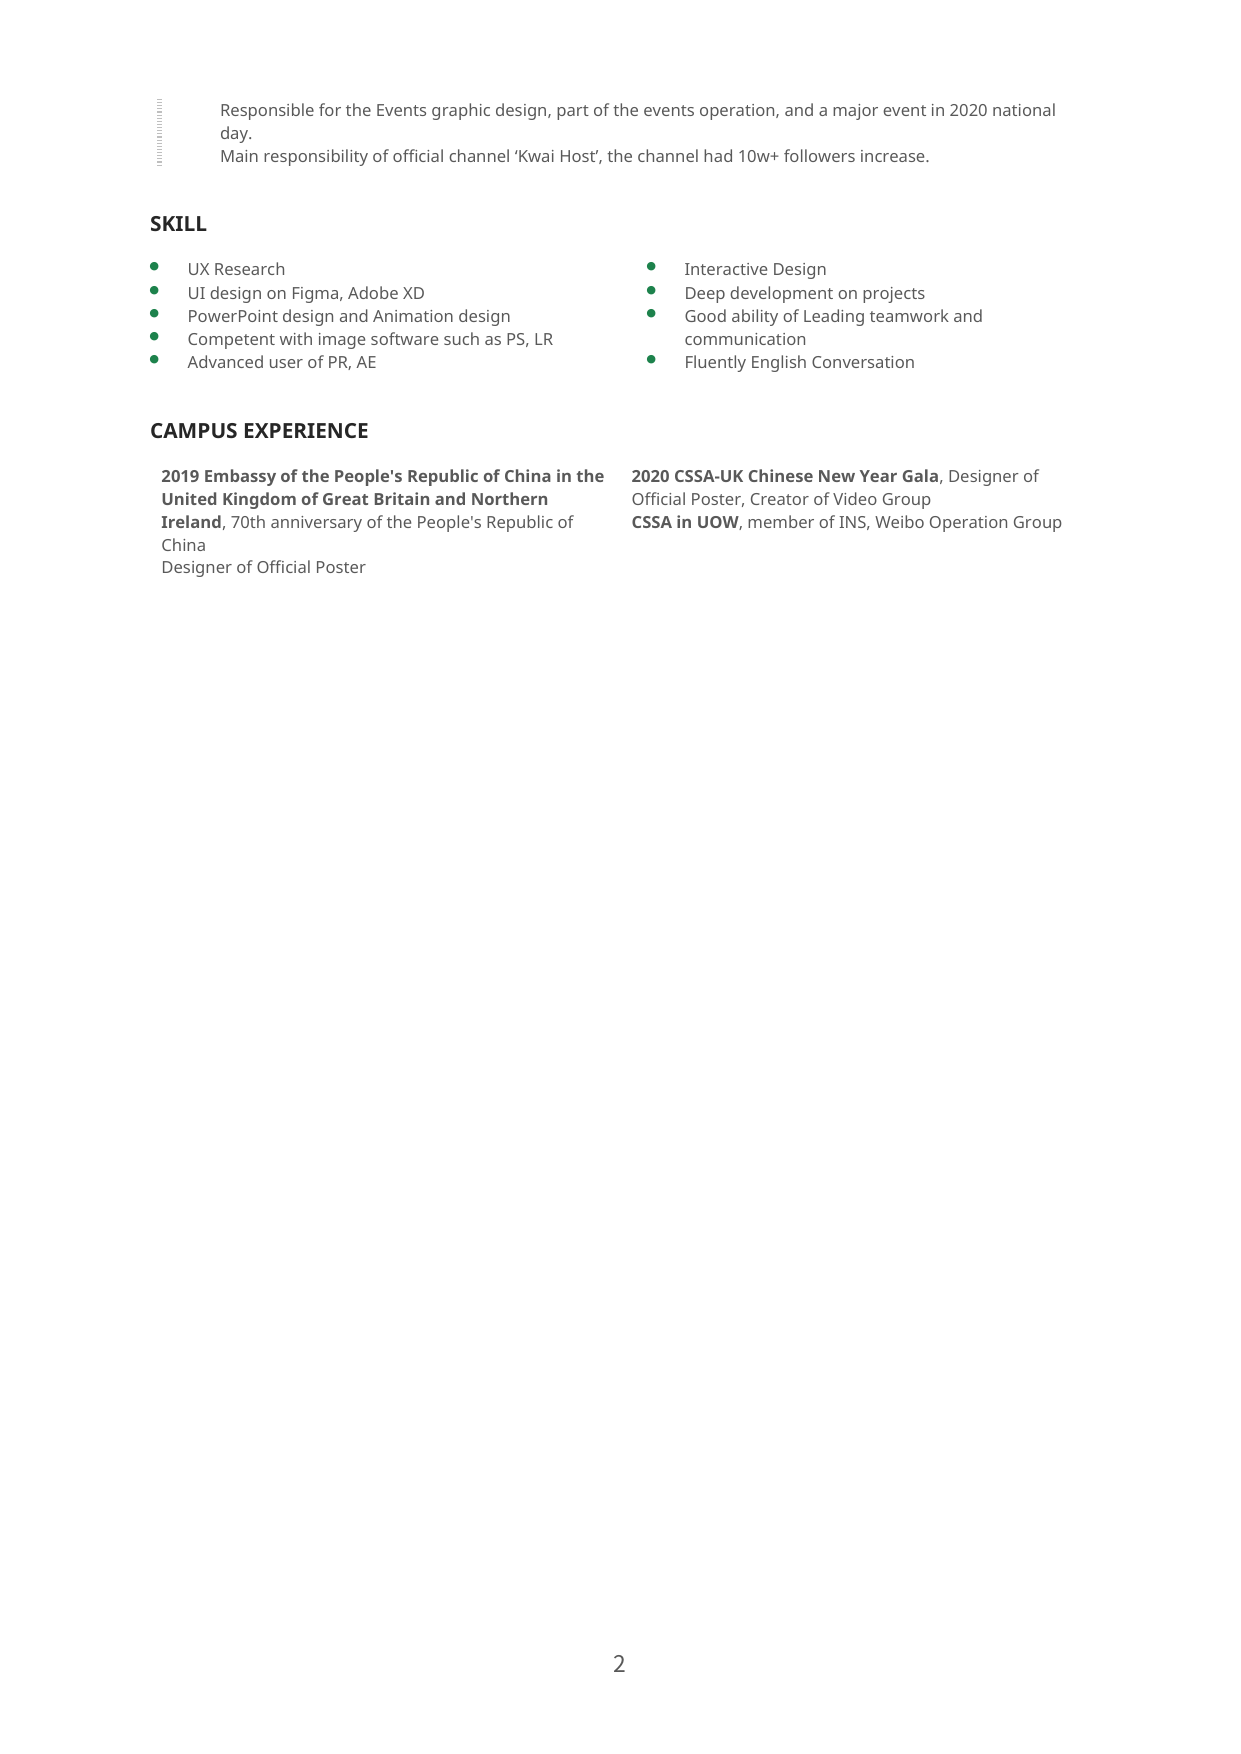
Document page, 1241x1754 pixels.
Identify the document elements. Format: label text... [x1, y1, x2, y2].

table_header 2020 CSSA-UK Chinese New Year Gala, Designer of Official Poster, Creator of Video Group CSSA in UOW, member of INS, Weibo Operation Group [620, 465, 1090, 579]
subtitle CAMPUS Experience [150, 416, 1090, 444]
subtitle skill [150, 209, 1090, 237]
table_header 2019 Embassy of the People's Republic of China in the United Kingdom of Great Britain and Northern Ireland, 70th anniversary of the People's Republic of China Designer of Official Poster [150, 465, 620, 579]
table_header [160, 99, 1091, 167]
table_header UX Research UI design on Figma, Adobe XD PowerPoint design and Animation design Competent with image software such as PS, LR Advanced user of PR, AE [150, 258, 609, 374]
table_header Interactive Design Deep development on projects Good ability of Leading teamwork and communication Fluently English Conversation [609, 258, 1090, 374]
